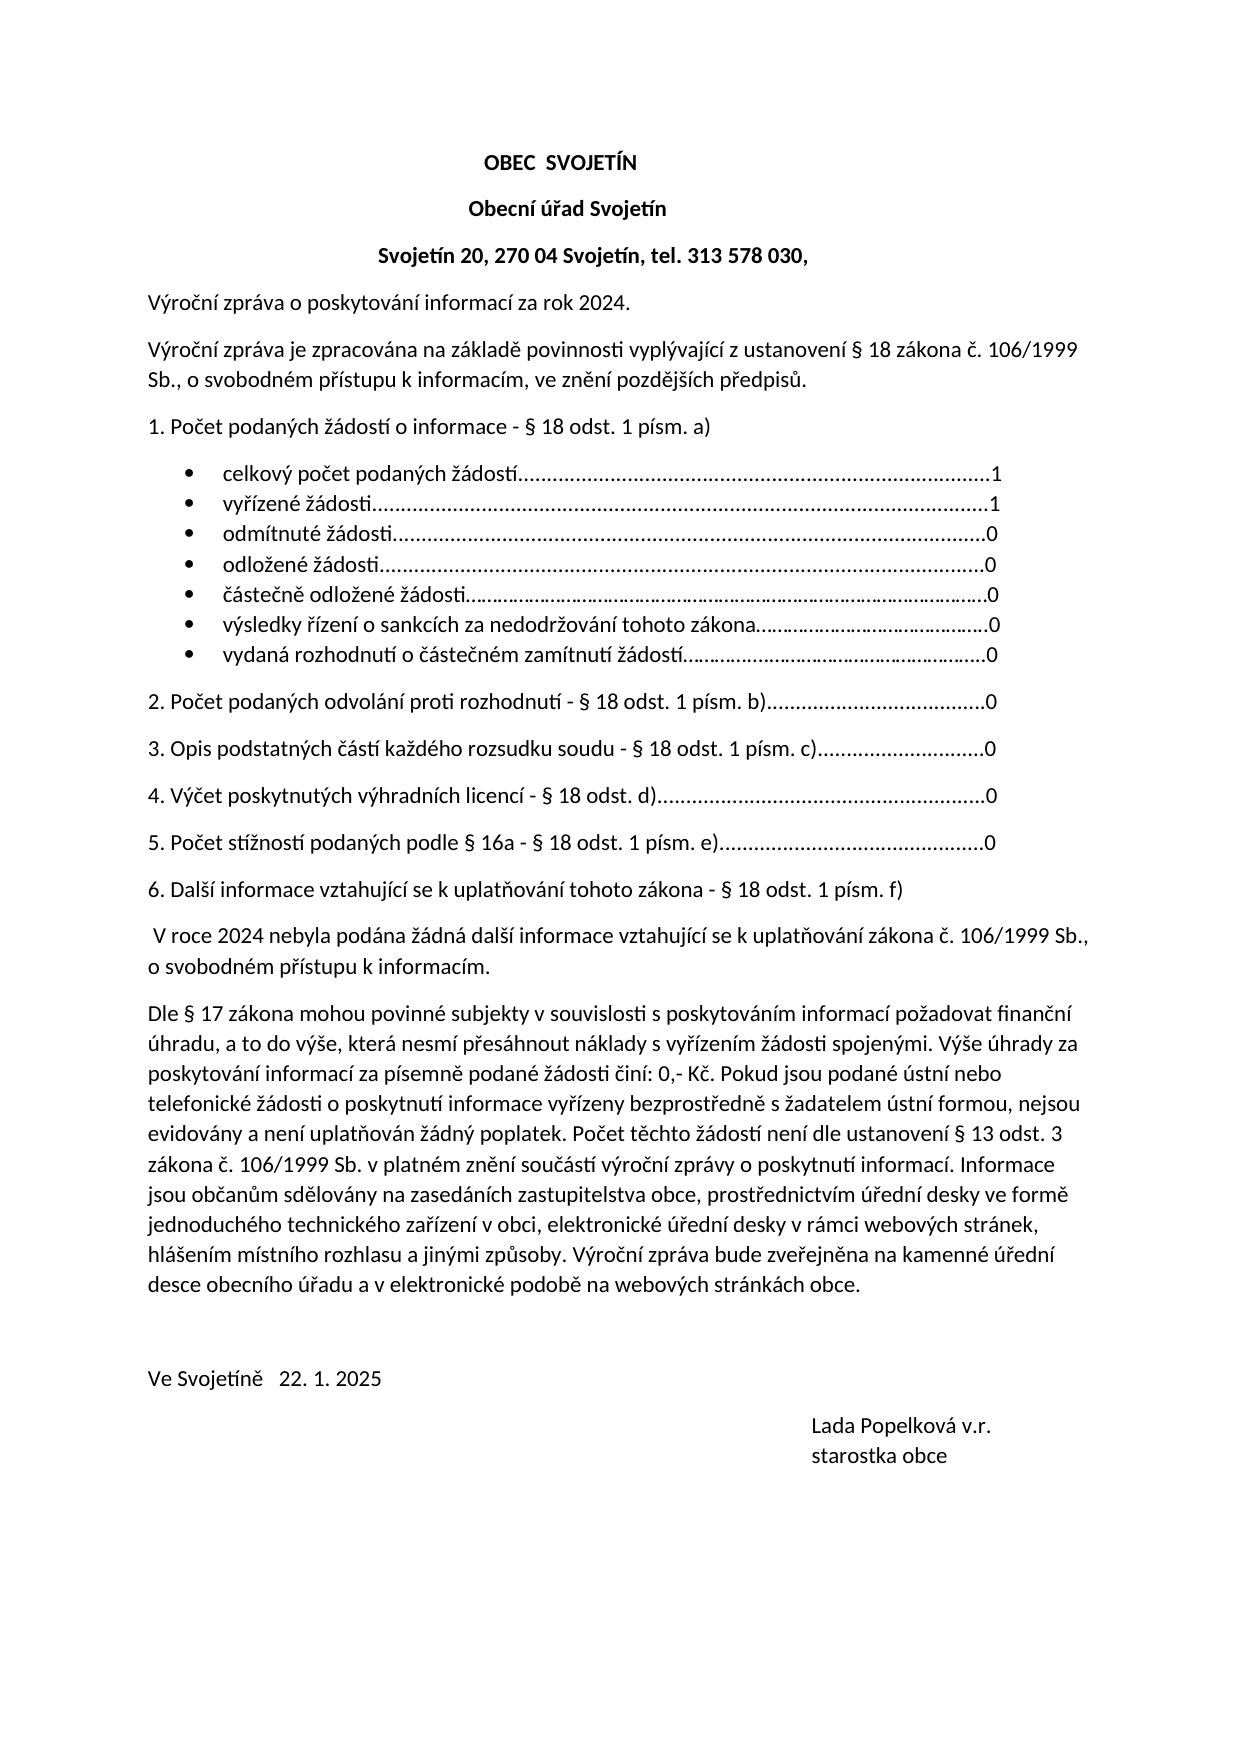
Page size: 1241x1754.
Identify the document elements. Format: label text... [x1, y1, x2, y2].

text OBEC SVOJETÍN [369, 148, 1093, 176]
text 6. Další informace vztahující se k uplatňování tohoto zákona - § 18 odst. 1 písm. f) [148, 875, 1093, 903]
text 3. Opis podstatných částí každého rozsudku soudu - § 18 odst. 1 písm. c).............................0 [148, 734, 1093, 762]
text Výroční zpráva o poskytování informací za rok 2024. [148, 288, 1093, 316]
list vydaná rozhodnutí o částečném zamítnutí žádostí…………....…………………………………..0 [185, 640, 1093, 668]
text Dle § 17 zákona mohou povinné subjekty v souvislosti s poskytováním informací požadovat finanční úhradu, a to do výše, která nesmí přesáhnout náklady s vyřízením žádosti spojenými. Výše úhrady za poskytování informací za písemně podané žádosti činí: 0,- Kč. Pokud jsou podané ústní nebo telefonické žádosti o poskytnutí informace vyřízeny bezprostředně s žadatelem ústní formou, nejsou evidovány a není uplatňován žádný poplatek. Počet těchto žádostí není dle ustanovení § 13 odst. 3 zákona č. 106/1999 Sb. v platném znění součástí výroční zprávy o poskytnutí informací. Informace jsou občanům sdělovány na zasedáních zastupitelstva obce, prostřednictvím úřední desky ve formě jednoduchého technického zařízení v obci, elektronické úřední desky v rámci webových stránek, hlášením místního rozhlasu a jinými způsoby. Výroční zpráva bude zveřejněna na kamenné úřední desce obecního úřadu a v elektronické podobě na webových stránkách obce. [148, 999, 1093, 1298]
text 2. Počet podaných odvolání proti rozhodnutí - § 18 odst. 1 písm. b)......................................0 [148, 687, 1093, 715]
text 1. Počet podaných žádostí o informace - § 18 odst. 1 písm. a) [148, 412, 1093, 440]
text Obecní úřad Svojetín [369, 194, 1093, 222]
text Ve Svojetíně 22. 1. 2025 [148, 1364, 1093, 1392]
text 4. Výčet poskytnutých výhradních licencí - § 18 odst. d).........................................................0 [148, 781, 1093, 809]
list výsledky řízení o sankcích za nedodržování tohoto zákona……………………………………..0 [185, 610, 1093, 638]
text Výroční zpráva je zpracována na základě povinnosti vyplývající z ustanovení § 18 zákona č. 106/1999 Sb., o svobodném přístupu k informacím, ve znění pozdějších předpisů. [148, 335, 1093, 393]
list celkový počet podaných žádostí..................................................................................1 [185, 459, 1093, 487]
text 5. Počet stížností podaných podle § 16a - § 18 odst. 1 písm. e)..............................................0 [148, 828, 1093, 856]
list odmítnuté žádosti.......................................................................................................0 [185, 519, 1093, 547]
text Svojetín 20, 270 04 Svojetín, tel. 313 578 030, [221, 241, 1093, 269]
text V roce 2024 nebyla podána žádná další informace vztahující se k uplatňování zákona č. 106/1999 Sb., o svobodném přístupu k informacím. [148, 922, 1093, 980]
text Lada Popelková v.r. starostka obce [811, 1411, 1093, 1469]
list částečně odložené žádosti………………………………………………………………………………………0 [185, 580, 1093, 608]
list odložené žádosti.........................................................................................................0 [185, 550, 1093, 578]
list vyřízené žádosti...........................................................................................................1 [185, 489, 1093, 517]
